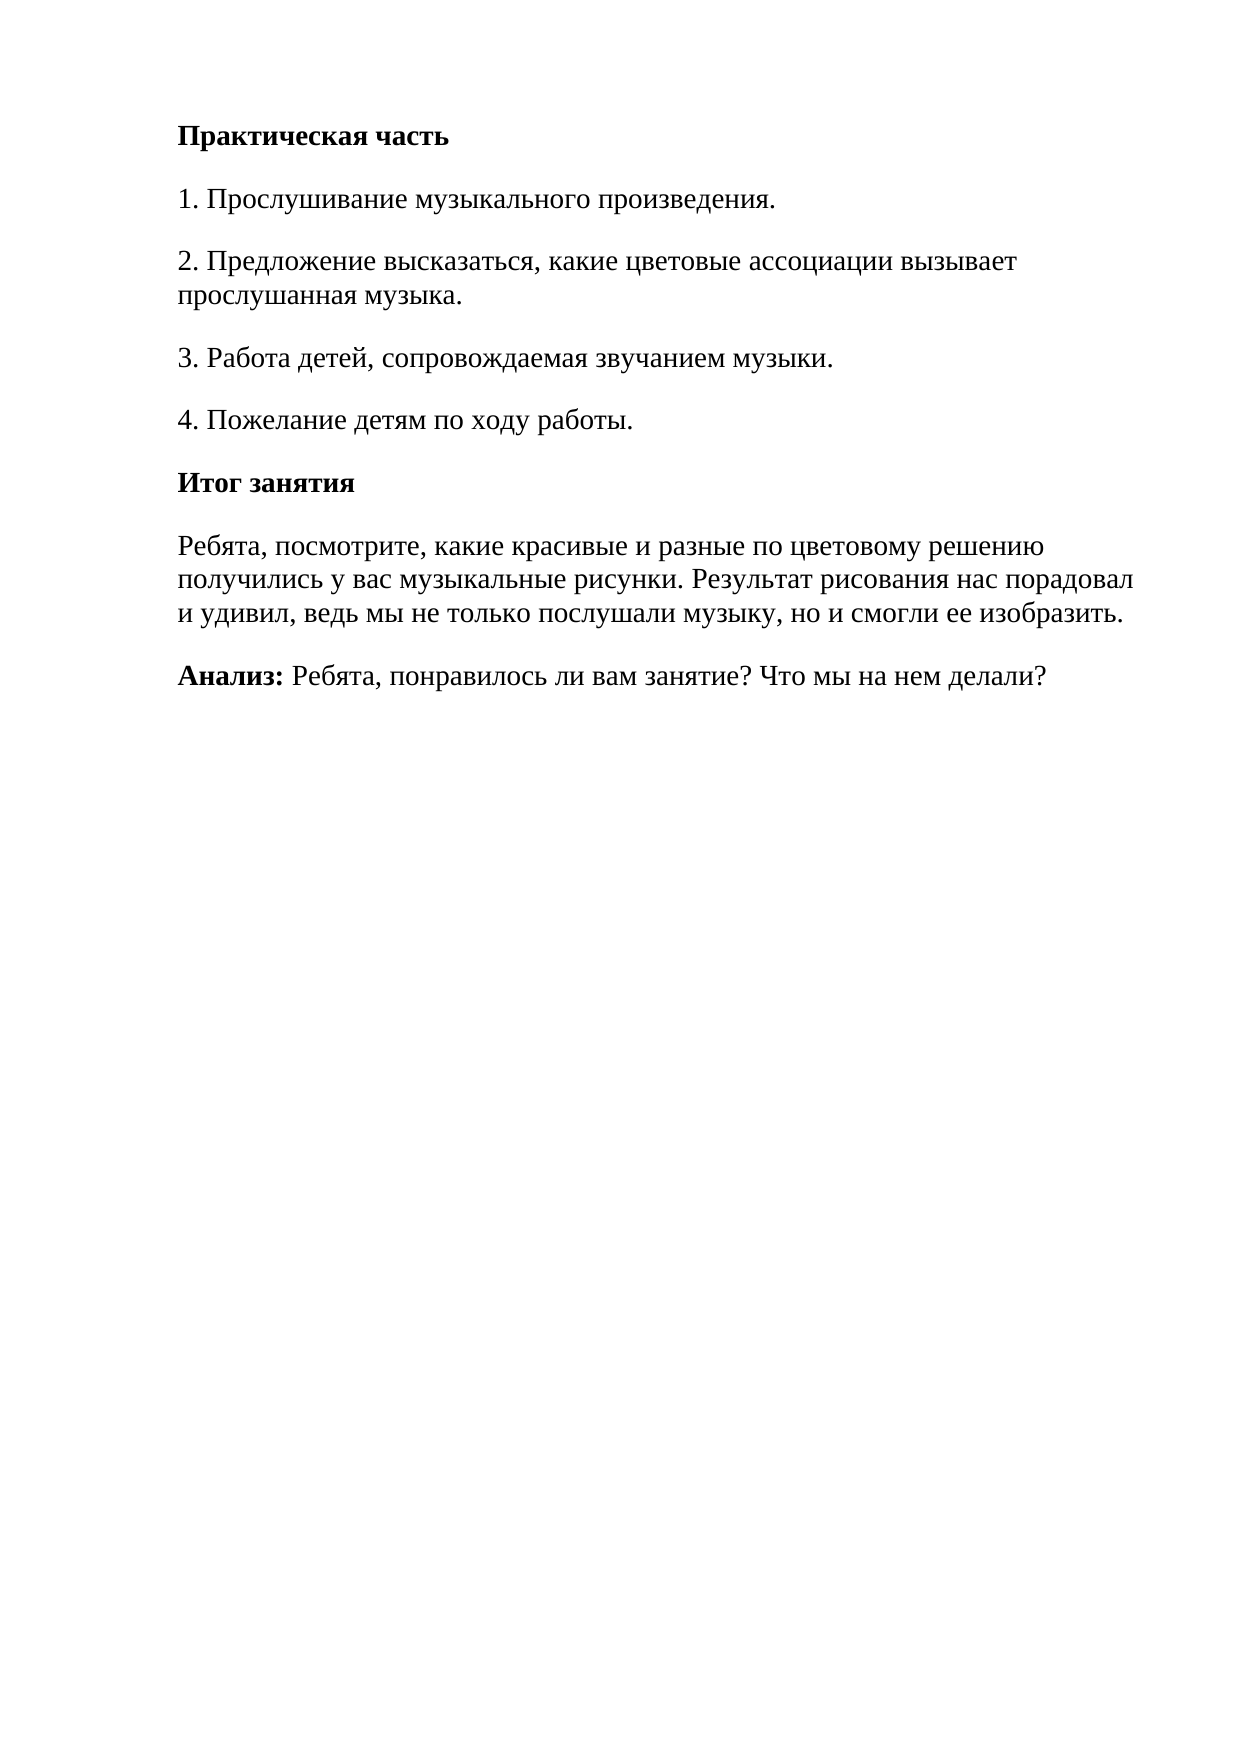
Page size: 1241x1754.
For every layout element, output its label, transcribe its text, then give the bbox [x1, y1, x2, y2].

text 3. Работа детей, сопровождаемая звучанием музыки. [177, 340, 1152, 373]
text 2. Предложение высказаться, какие цветовые ассоциации вызывает прослушанная музыка. [177, 243, 1152, 311]
text 4. Пожелание детям по ходу работы. [177, 402, 1152, 436]
text Ребята, посмотрите, какие красивые и разные по цветовому решению получились у вас музыкальные рисунки. Результат рисования нас порадовал и удивил, ведь мы не только послушали музыку, но и смогли ее изобразить. [177, 528, 1152, 628]
text Анализ: Ребята, понравилось ли вам занятие? Что мы на нем делали? [177, 658, 1152, 691]
text Итог занятия [177, 465, 1152, 499]
text Практическая часть [177, 118, 1152, 152]
text 1. Прослушивание музыкального произведения. [177, 181, 1152, 214]
